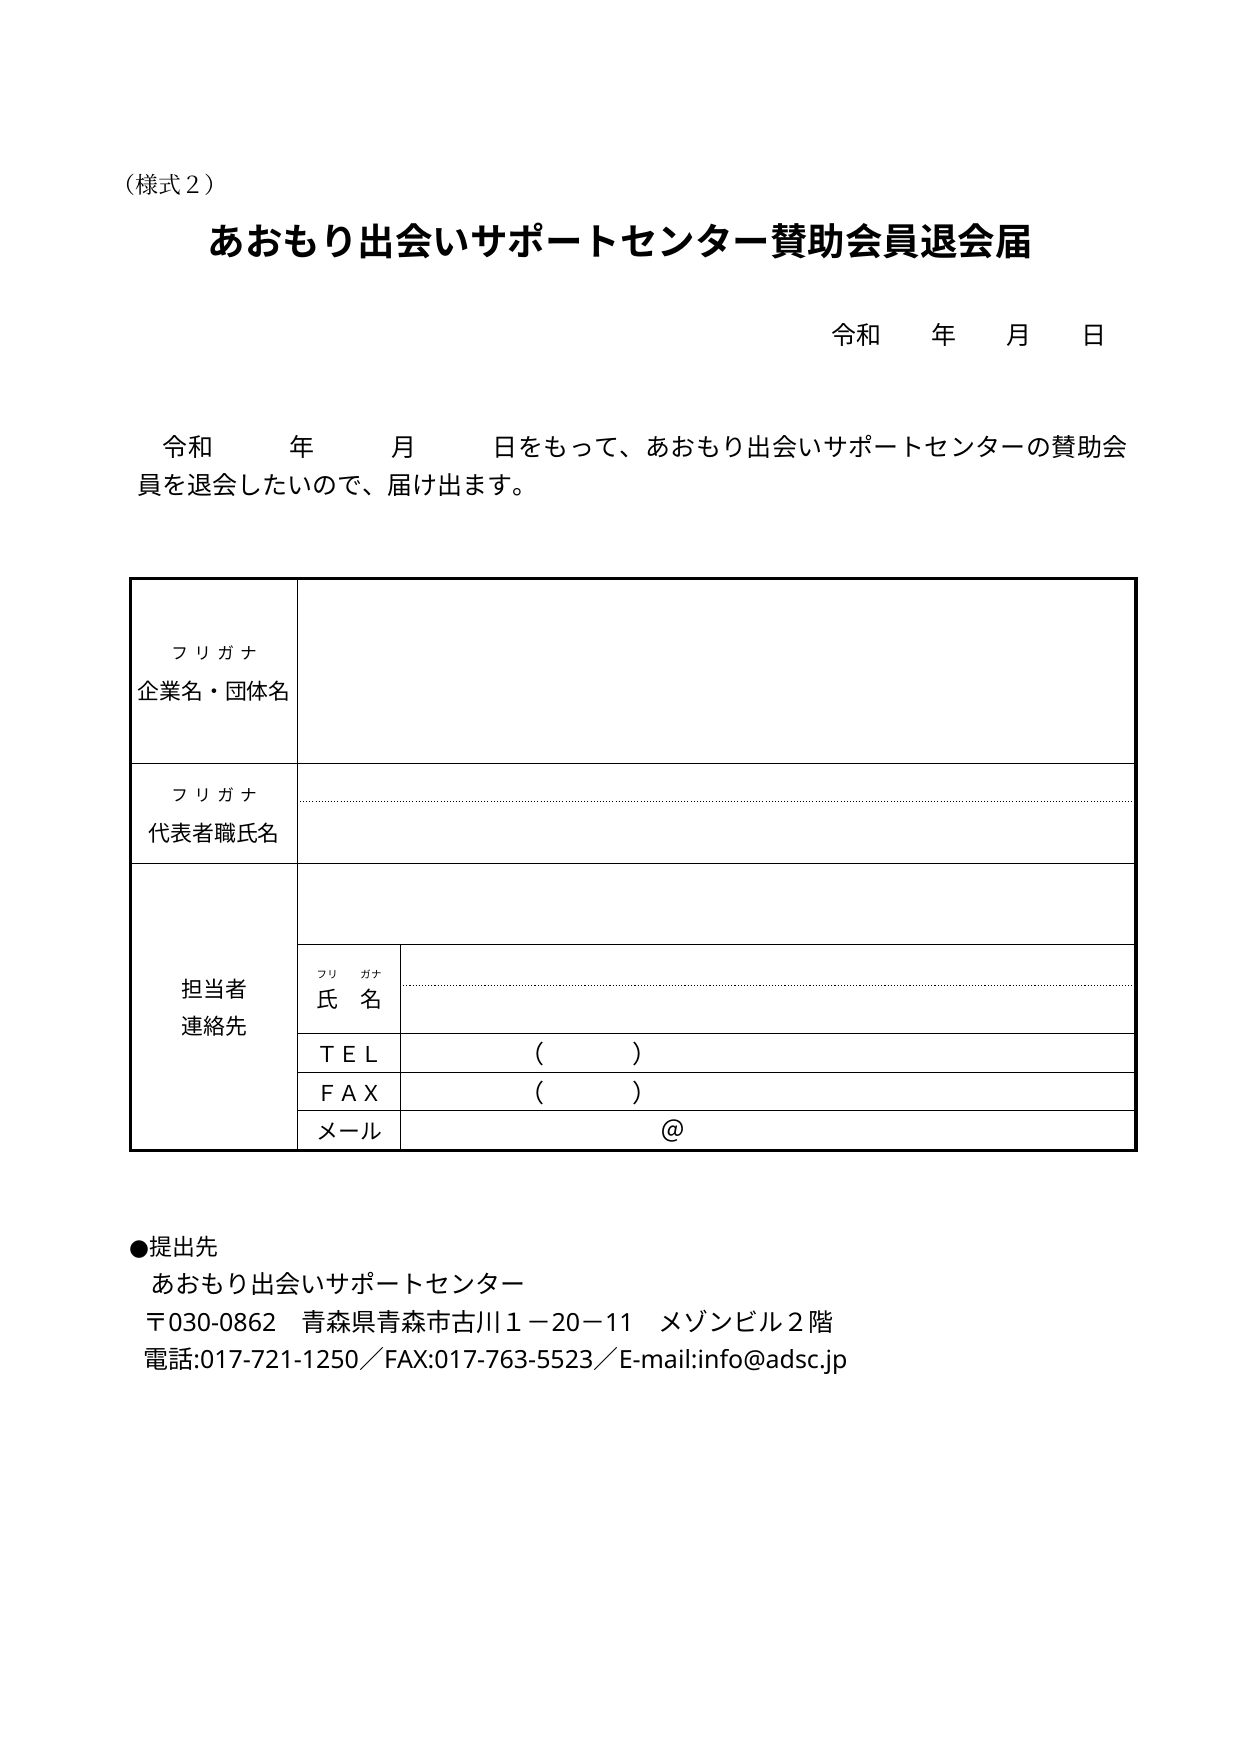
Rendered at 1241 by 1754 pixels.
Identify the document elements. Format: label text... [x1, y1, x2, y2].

table_cell [298, 764, 743, 801]
table_cell ＠ [401, 1111, 1134, 1149]
table_cell ＦＡＸ [298, 1073, 400, 1110]
table_cell メール [298, 1111, 400, 1149]
text 電話:017-721-1250／FAX:017-763-5523／E-mail:info@adsc.jp [112, 1339, 1128, 1377]
table_header フリガナ 企業名・団体名 [132, 580, 297, 762]
table_cell ＴＥＬ [298, 1034, 400, 1072]
text あおもり出会いサポートセンター [112, 1264, 1128, 1302]
table_cell （ ） [401, 1073, 1134, 1110]
text （様式２） [112, 164, 1128, 202]
text 令和 年 月 日 [112, 314, 1106, 352]
table_cell [743, 764, 1134, 801]
table_cell [743, 801, 1134, 863]
text ●提出先 [129, 1227, 1128, 1264]
table_cell 担当者 連絡先 [132, 864, 297, 1149]
table_header [298, 580, 1134, 762]
table_cell [401, 945, 1134, 984]
table_cell [401, 985, 1134, 1033]
table_cell [298, 864, 1134, 944]
text 〒030-0862 青森県青森市古川１－20－11 メゾンビル２階 [112, 1302, 1128, 1339]
text あおもり出会いサポートセンター賛助会員退会届 [112, 202, 1128, 277]
table_cell [298, 801, 743, 863]
text 令和 年 月 日をもって、あおもり出会いサポートセンターの賛助会員を退会したいので、届け出ます。 [137, 427, 1128, 502]
table_cell （ ） [401, 1034, 1134, 1072]
table_cell [298, 945, 400, 1033]
table_cell フリガナ 代表者職氏名 [132, 764, 297, 863]
